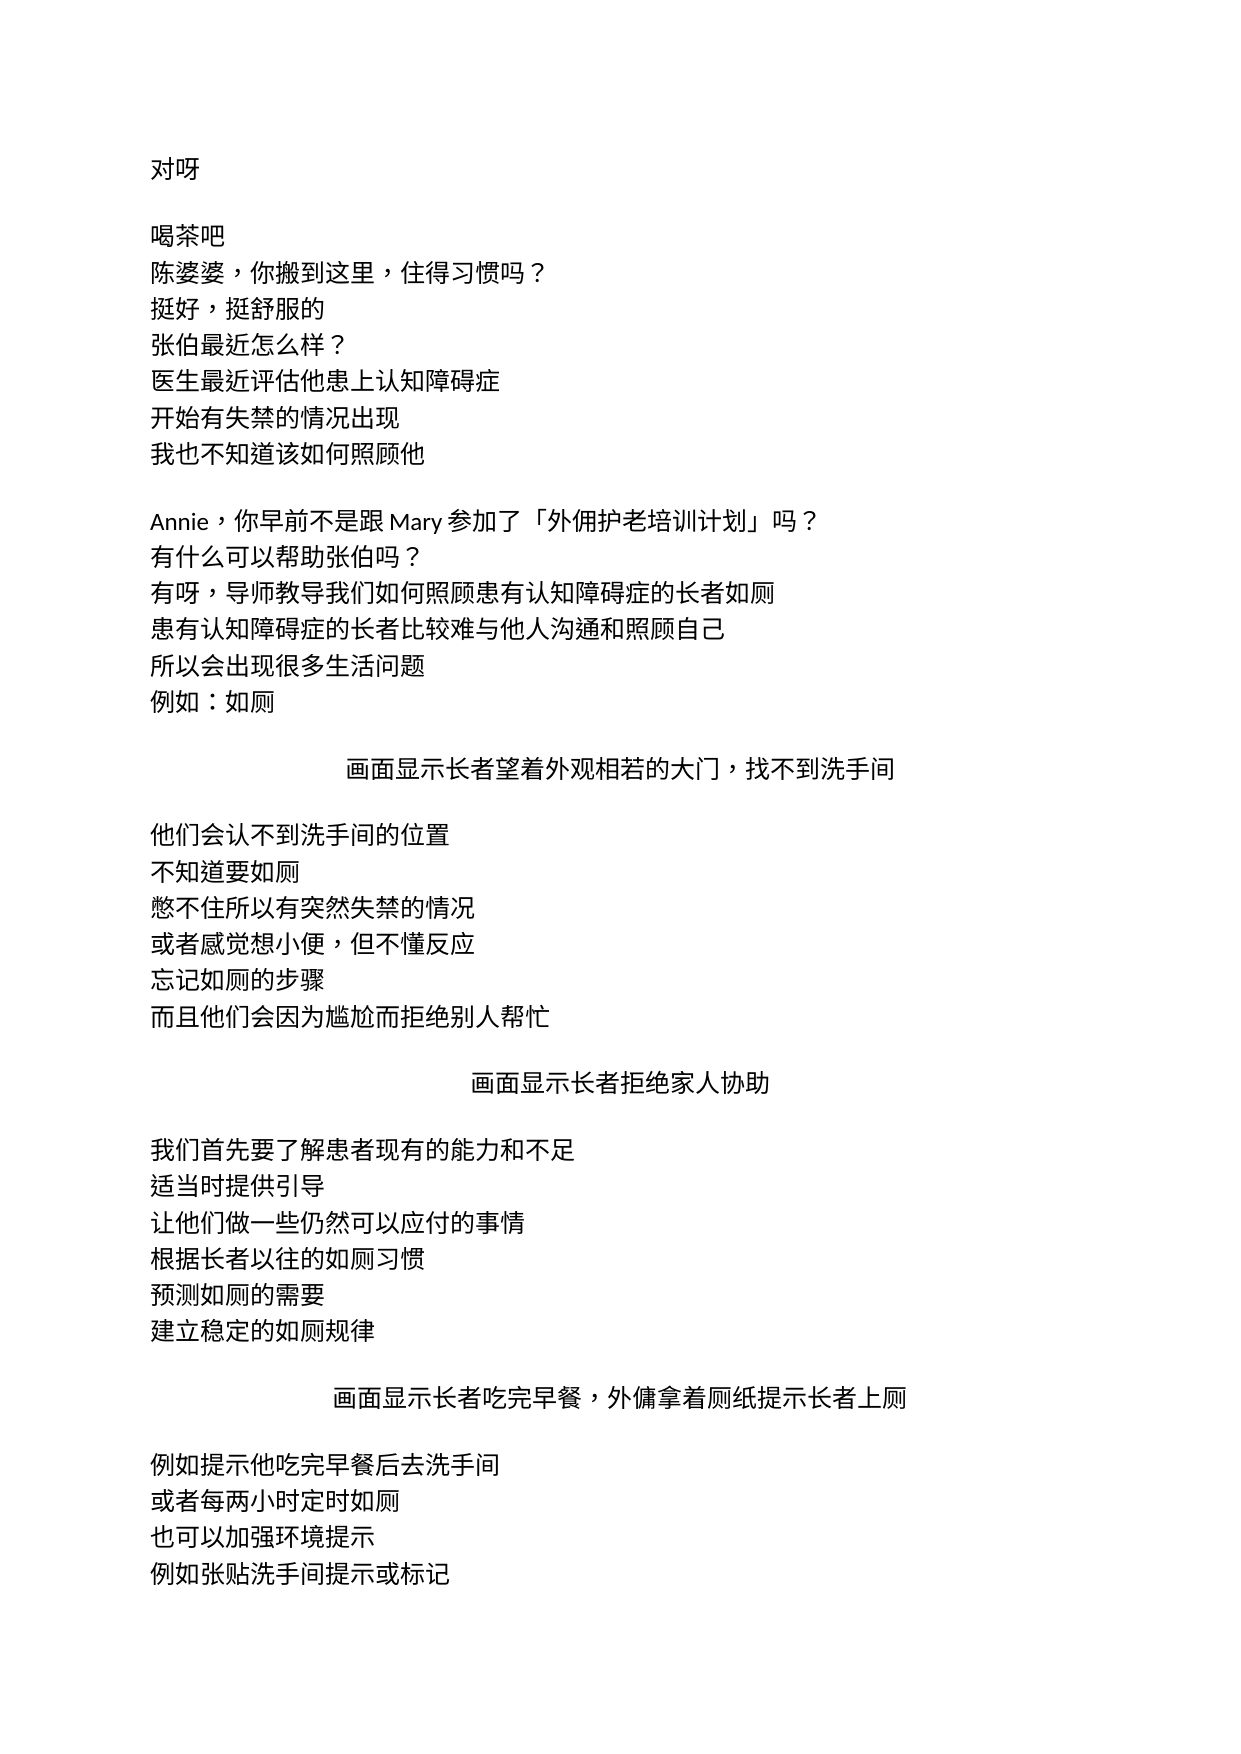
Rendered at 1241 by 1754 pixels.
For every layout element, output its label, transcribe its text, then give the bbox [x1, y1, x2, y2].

text 画面显示长者拒绝家人协助 [150, 1064, 1090, 1100]
text 根据长者以往的如厕习惯 [150, 1239, 1090, 1276]
text 有什么可以帮助张伯吗？ [150, 537, 1090, 573]
text 画面显示长者望着外观相若的大门，找不到洗手间 [150, 749, 1090, 785]
text 挺好，挺舒服的 [150, 289, 1090, 326]
text 有呀，导师教导我们如何照顾患有认知障碍症的长者如厕 [150, 573, 1090, 610]
text 患有认知障碍症的长者比较难与他人沟通和照顾自己 [150, 610, 1090, 646]
text 我也不知道该如何照顾他 [150, 434, 1090, 471]
text 也可以加强环境提示 [150, 1518, 1090, 1554]
text 憋不住所以有突然失禁的情况 [150, 888, 1090, 924]
text 所以会出现很多生活问题 [150, 646, 1090, 682]
text 画面显示长者吃完早餐，外傭拿着厕纸提示长者上厕 [150, 1379, 1090, 1415]
text 而且他们会因为尴尬而拒绝别人帮忙 [150, 997, 1090, 1033]
text 例如：如厕 [150, 682, 1090, 718]
text 张伯最近怎么样？ [150, 326, 1090, 362]
text 例如提示他吃完早餐后去洗手间 [150, 1445, 1090, 1482]
text 对呀 [150, 150, 1090, 186]
text 建立稳定的如厕规律 [150, 1312, 1090, 1348]
text 适当时提供引导 [150, 1167, 1090, 1203]
text 我们首先要了解患者现有的能力和不足 [150, 1131, 1090, 1167]
text 喝茶吧 [150, 217, 1090, 253]
text 或者每两小时定时如厕 [150, 1482, 1090, 1518]
text 陈婆婆，你搬到这里，住得习惯吗？ [150, 253, 1090, 289]
text 开始有失禁的情况出现 [150, 398, 1090, 434]
text 不知道要如厕 [150, 852, 1090, 888]
text 例如张贴洗手间提示或标记 [150, 1554, 1090, 1590]
text 他们会认不到洗手间的位置 [150, 816, 1090, 852]
text 预测如厕的需要 [150, 1276, 1090, 1312]
text 或者感觉想小便，但不懂反应 [150, 924, 1090, 961]
text Annie，你早前不是跟Mary参加了「外佣护老培训计划」吗？ [150, 501, 1090, 537]
text 忘记如厕的步骤 [150, 961, 1090, 997]
text 医生最近评估他患上认知障碍症 [150, 362, 1090, 398]
text 让他们做一些仍然可以应付的事情 [150, 1203, 1090, 1239]
